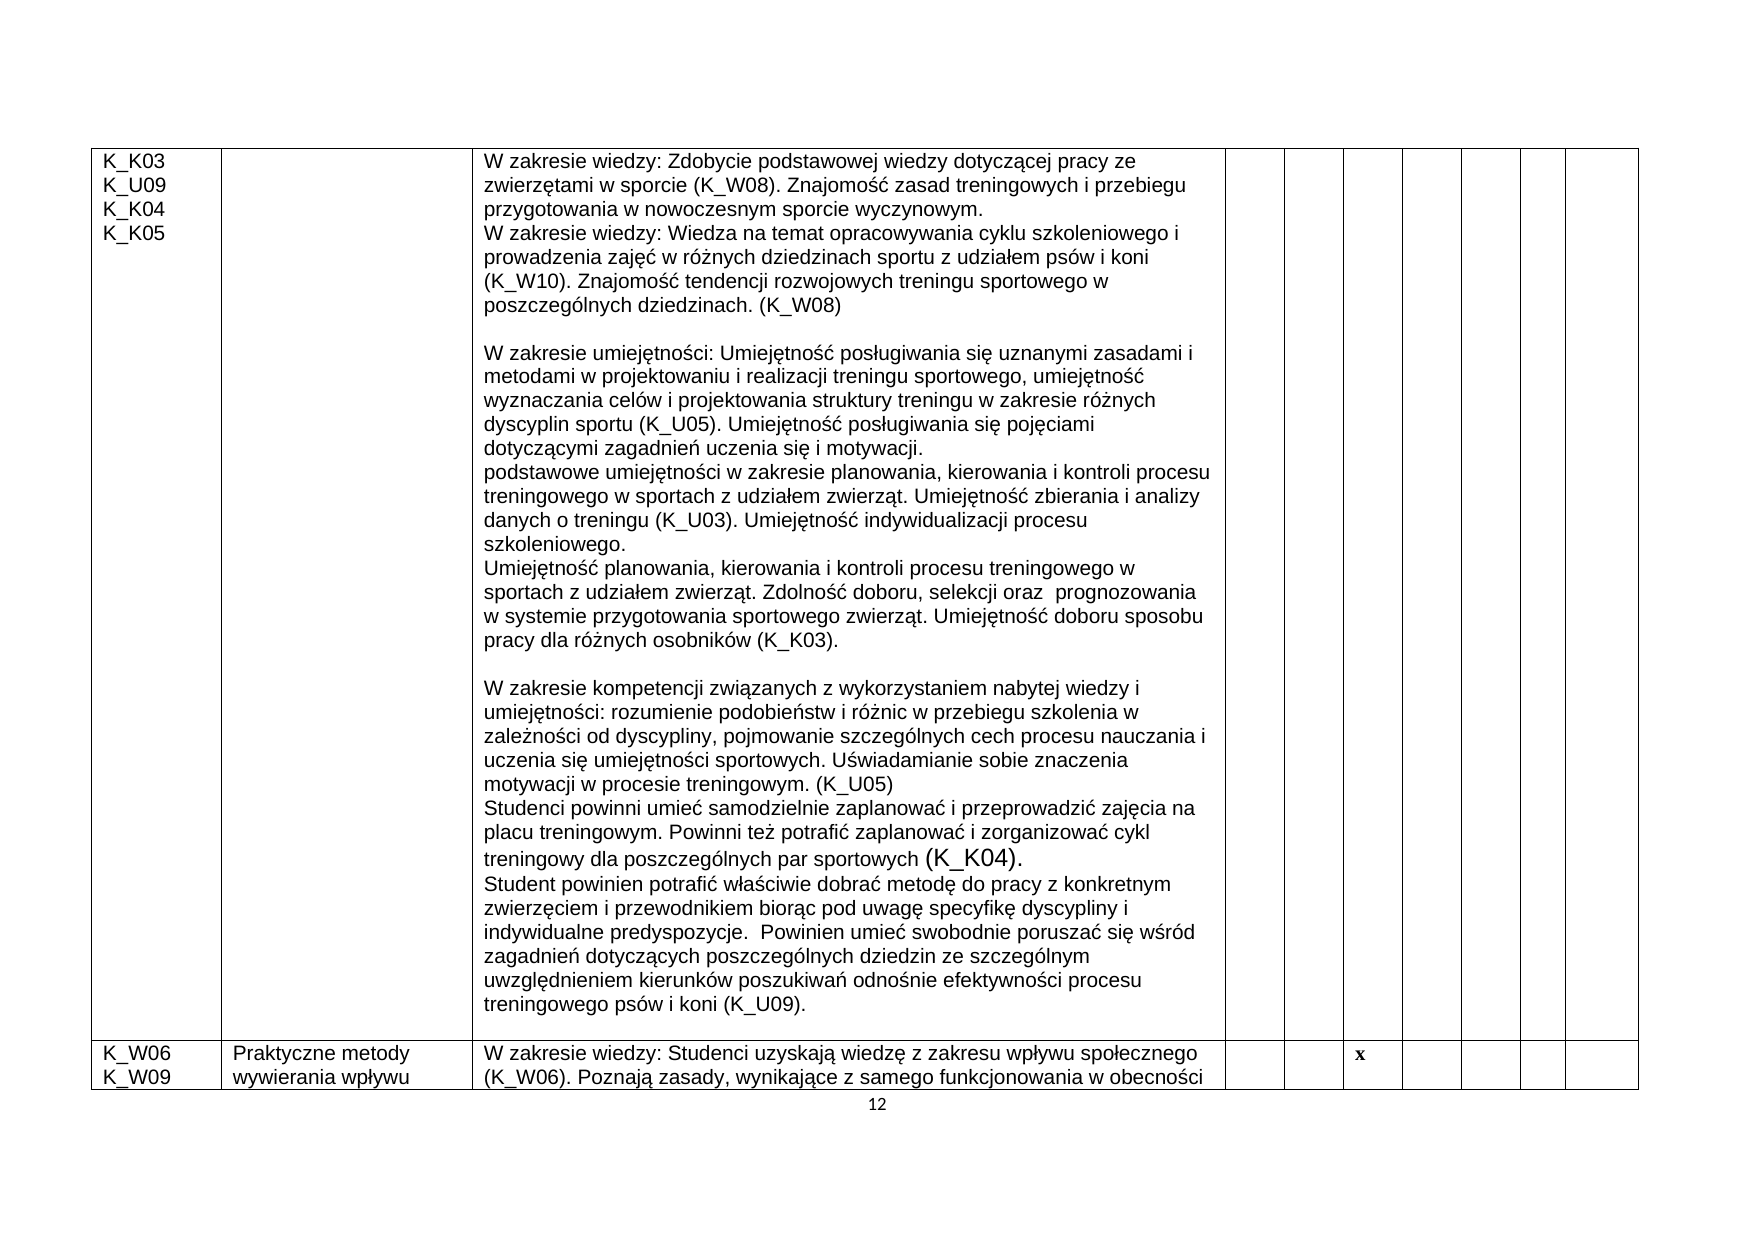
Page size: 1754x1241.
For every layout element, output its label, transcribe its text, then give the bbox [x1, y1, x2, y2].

table_cell [1521, 149, 1565, 1040]
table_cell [222, 149, 472, 1040]
table_cell [1403, 1041, 1461, 1089]
table_cell x [1344, 1041, 1402, 1089]
table_cell [1521, 1041, 1565, 1089]
table_cell [1344, 149, 1402, 1040]
table_cell x [1566, 149, 1638, 1040]
table_cell [1226, 1041, 1284, 1089]
table_cell [1462, 1041, 1520, 1089]
table_cell [1285, 1041, 1343, 1089]
table_cell [1462, 149, 1520, 1040]
table_cell [1403, 149, 1461, 1040]
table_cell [222, 1041, 472, 1089]
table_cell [92, 1041, 221, 1089]
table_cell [473, 149, 1225, 1040]
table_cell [473, 1041, 1225, 1089]
table_cell x [1226, 149, 1284, 1040]
table_cell x [1285, 149, 1343, 1040]
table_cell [92, 149, 221, 1040]
table_cell [1566, 1041, 1638, 1089]
